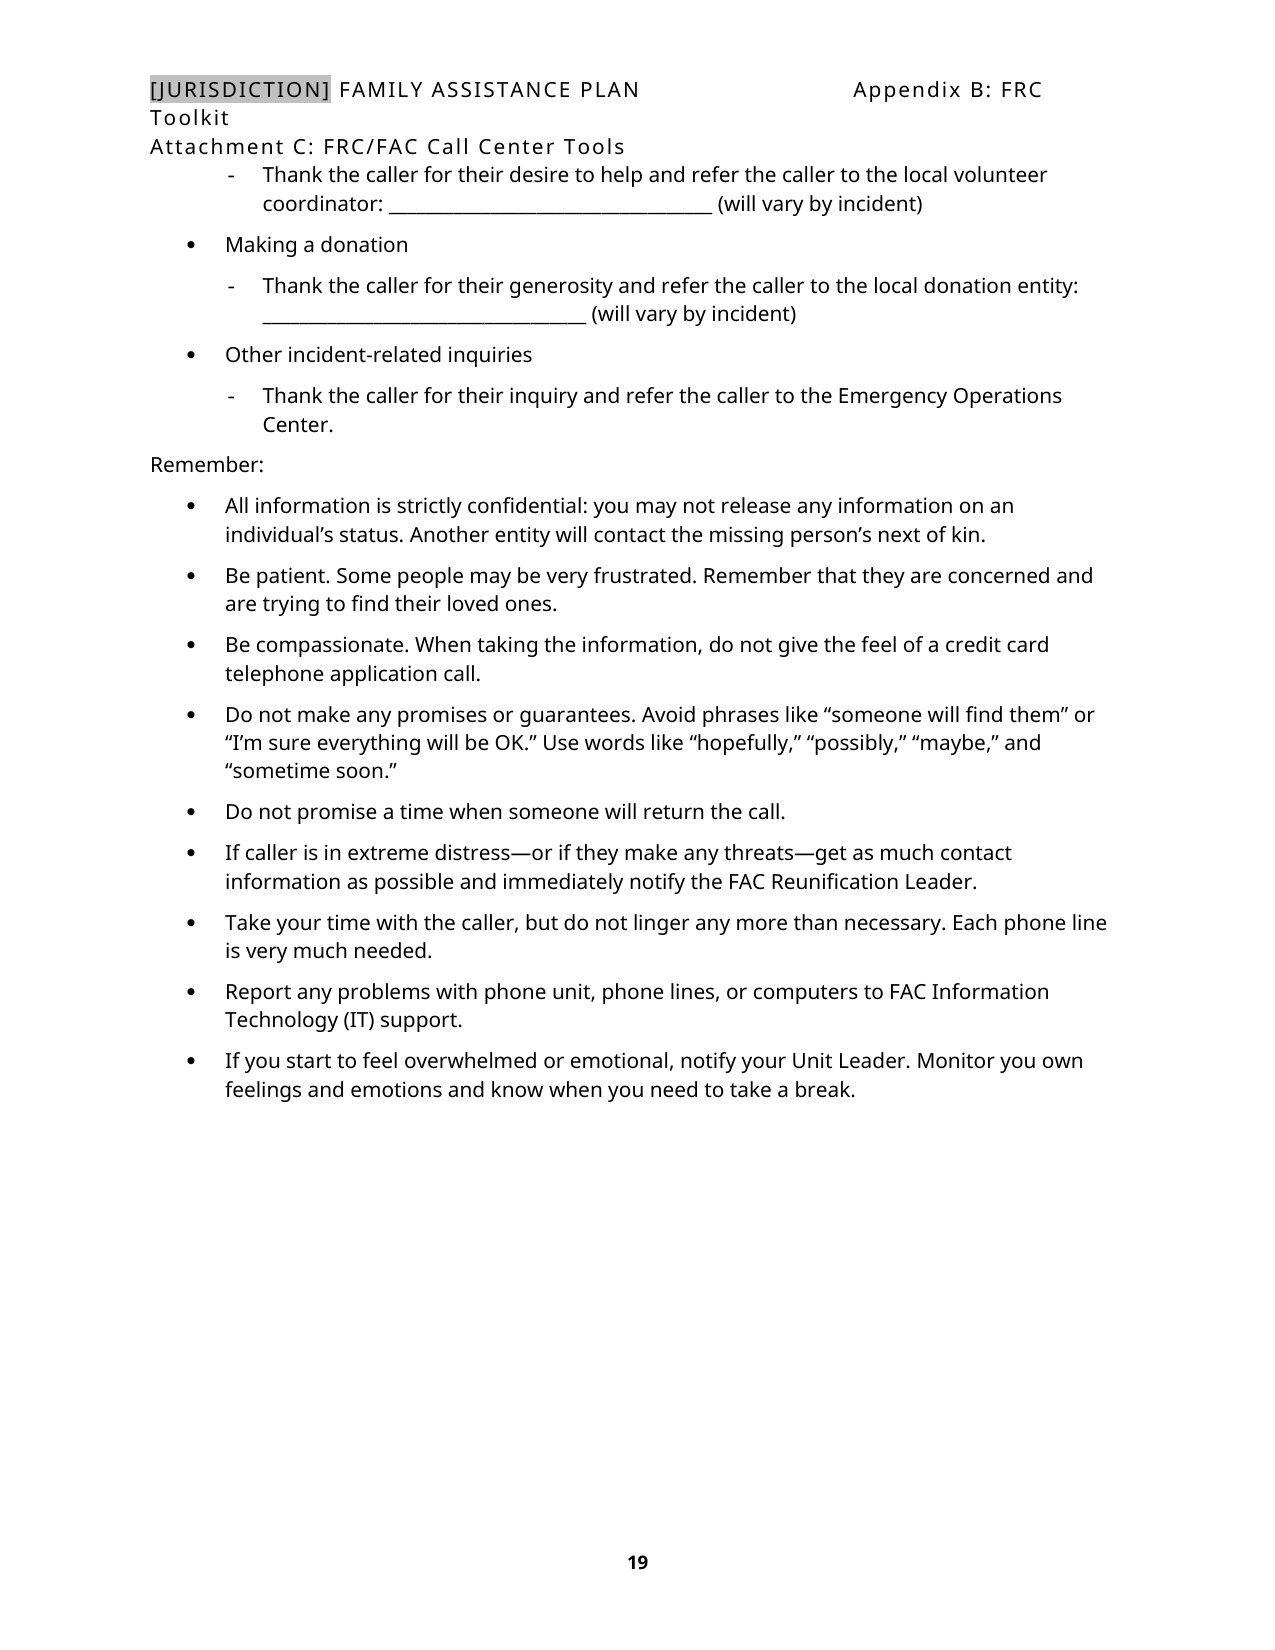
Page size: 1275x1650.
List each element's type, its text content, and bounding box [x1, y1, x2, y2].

text If you start to feel overwhelmed or emotional, notify your Unit Leader. Monitor you own feelings and emotions and know when you need to take a break. [187, 1047, 1125, 1103]
text If caller is in extreme distress—or if they make any threats—get as much contact information as possible and immediately notify the FAC Reunification Leader. [187, 838, 1125, 895]
text Thank the caller for their desire to help and refer the caller to the local volunteer coordinator: ___________________________________ (will vary by incident) [225, 160, 1125, 217]
text Thank the caller for their generosity and refer the caller to the local donation entity: ___________________________________ (will vary by incident) [225, 271, 1125, 328]
text Other incident-related inquiries [187, 340, 1125, 369]
text Be compassionate. When taking the information, do not give the feel of a credit card telephone application call. [187, 630, 1125, 687]
text Thank the caller for their inquiry and refer the caller to the Emergency Operations Center. [225, 381, 1125, 438]
text Remember: [150, 451, 1125, 479]
text Take your time with the caller, but do not linger any more than necessary. Each phone line is very much needed. [187, 908, 1125, 965]
text Making a donation [187, 230, 1125, 258]
text Do not make any promises or guarantees. Avoid phrases like “someone will find them” or “I’m sure everything will be OK.” Use words like “hopefully,” “possibly,” “maybe,” and “sometime soon.” [187, 700, 1125, 785]
text All information is strictly confidential: you may not release any information on an individual’s status. Another entity will contact the missing person’s next of kin. [187, 492, 1125, 548]
text Do not promise a time when someone will return the call. [187, 797, 1125, 826]
text Be patient. Some people may be very frustrated. Remember that they are concerned and are trying to find their loved ones. [187, 561, 1125, 618]
text Report any problems with phone unit, phone lines, or computers to FAC Information Technology (IT) support. [187, 977, 1125, 1034]
